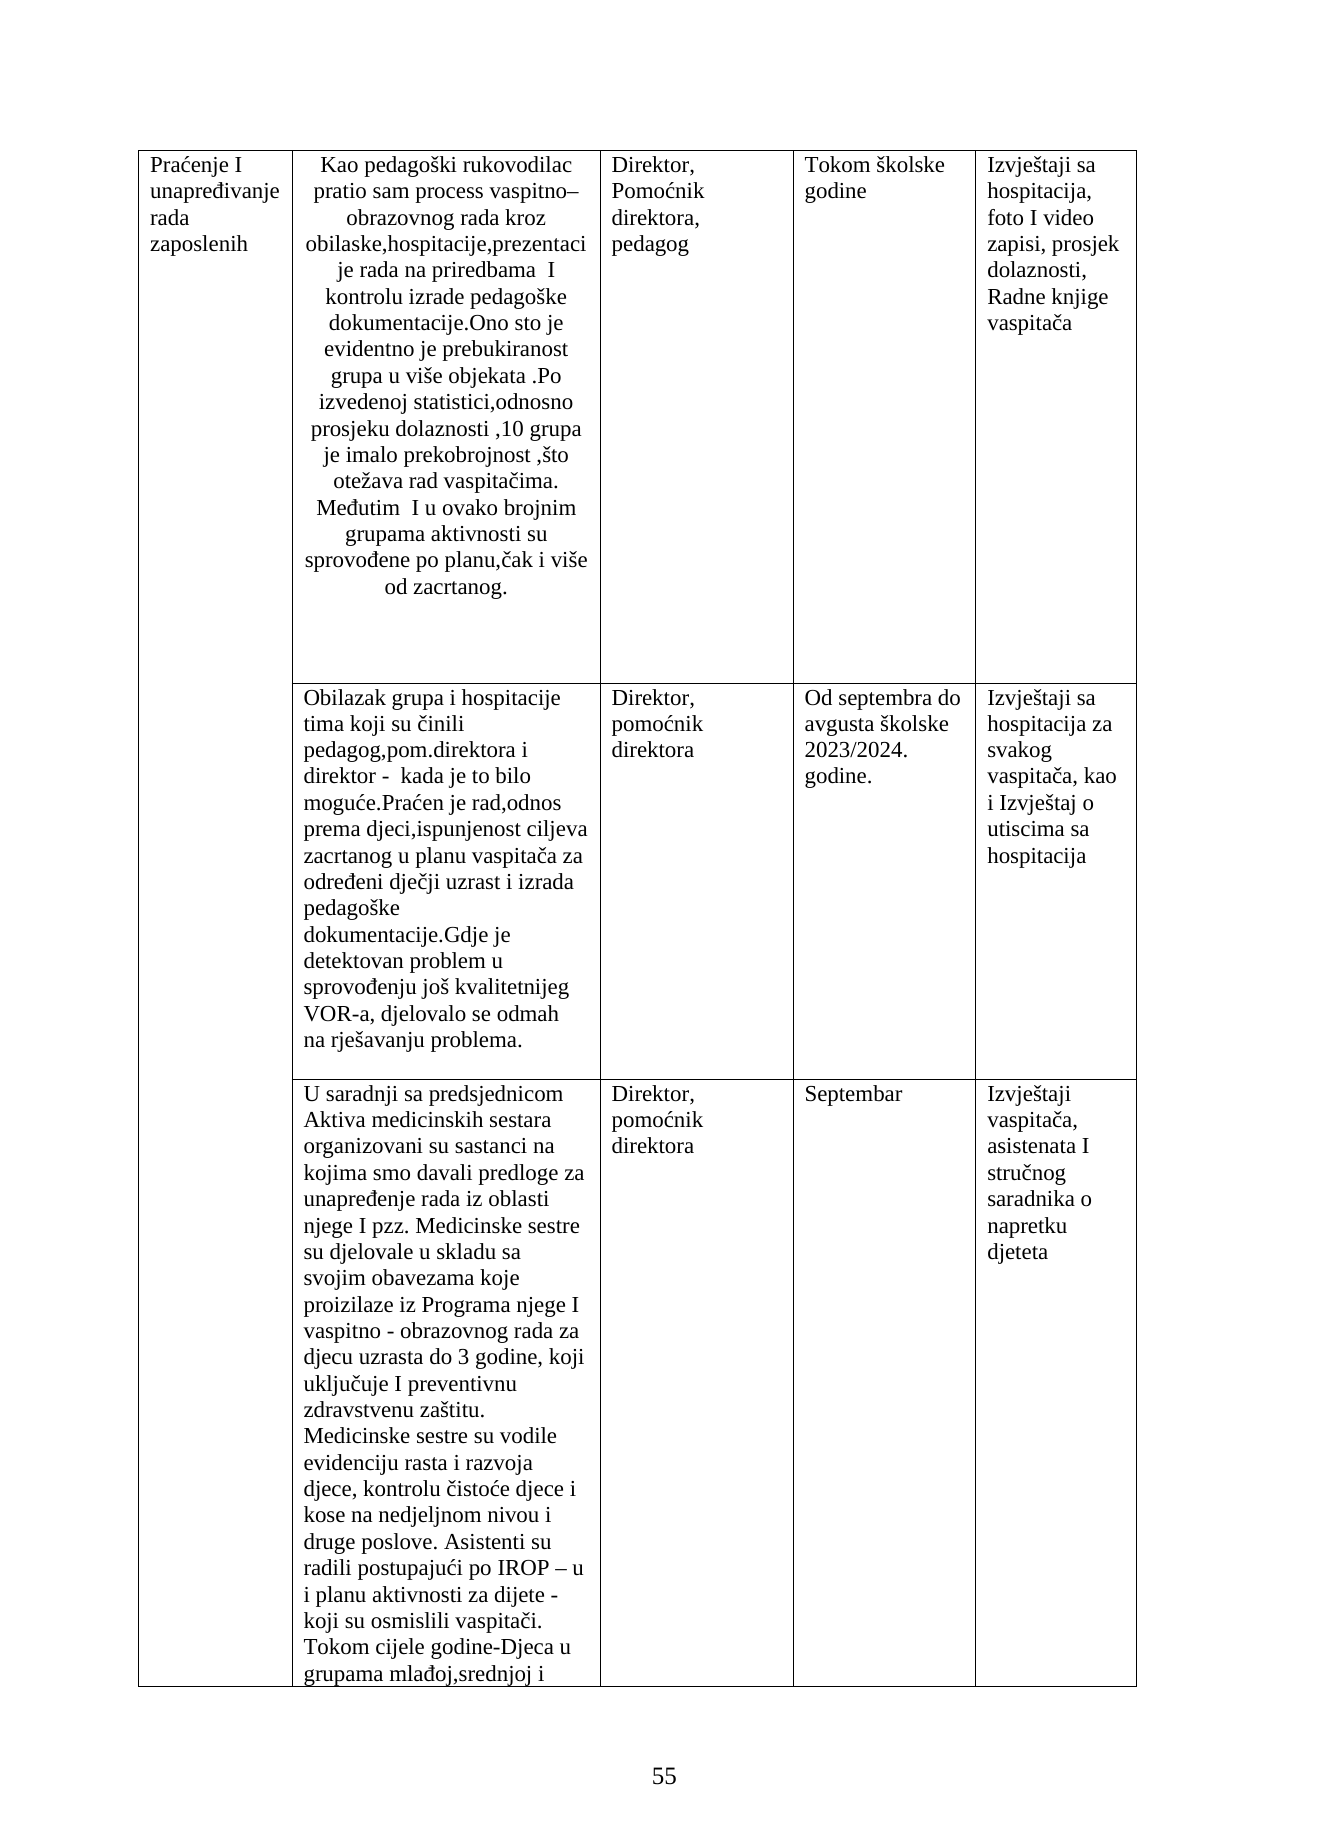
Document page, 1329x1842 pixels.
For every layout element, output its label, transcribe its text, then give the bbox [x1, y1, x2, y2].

table_cell Kao pedagoški rukovodilac pratio sam process vaspitno–obrazovnog rada kroz obilaske,hospitacije,prezentacije rada na priredbama I kontrolu izrade pedagoške dokumentacije.Ono sto je evidentno je prebukiranost grupa u više objekata .Po izvedenoj statistici,odnosno prosjeku dolaznosti ,10 grupa je imalo prekobrojnost ,što otežava rad vaspitačima. Međutim I u ovako brojnim grupama aktivnosti su sprovođene po planu,čak i više od zacrtanog. [293, 151, 600, 682]
table_cell Izvještaji sa hospitacija, foto I video zapisi, prosjek dolaznosti, Radne knjige vaspitača [976, 151, 1136, 682]
table_cell Od septembra do avgusta školske 2023/2024. godine. [794, 684, 975, 1079]
table_cell Tokom školske godine [794, 151, 975, 682]
table_cell Praćenje I unapređivanje rada zaposlenih [139, 151, 292, 1686]
table_cell Obilazak grupa i hospitacije tima koji su činili pedagog,pom.direktora i direktor - kada je to bilo moguće.Praćen je rad,odnos prema djeci,ispunjenost ciljeva zacrtanog u planu vaspitača za određeni dječji uzrast i izrada pedagoške dokumentacije.Gdje je detektovan problem u sprovođenju još kvalitetnijeg VOR-a, djelovalo se odmah na rješavanju problema. [293, 684, 600, 1079]
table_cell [976, 1080, 1136, 1686]
table_cell Direktor, Pomoćnik direktora, pedagog [601, 151, 793, 682]
table_cell Direktor, pomoćnik direktora [601, 684, 793, 1079]
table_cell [601, 1080, 793, 1686]
table_cell Izvještaji sa hospitacija za svakog vaspitača, kao i Izvještaj o utiscima sa hospitacija [976, 684, 1136, 1079]
table_cell Septembar [794, 1080, 975, 1686]
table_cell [293, 1080, 600, 1686]
